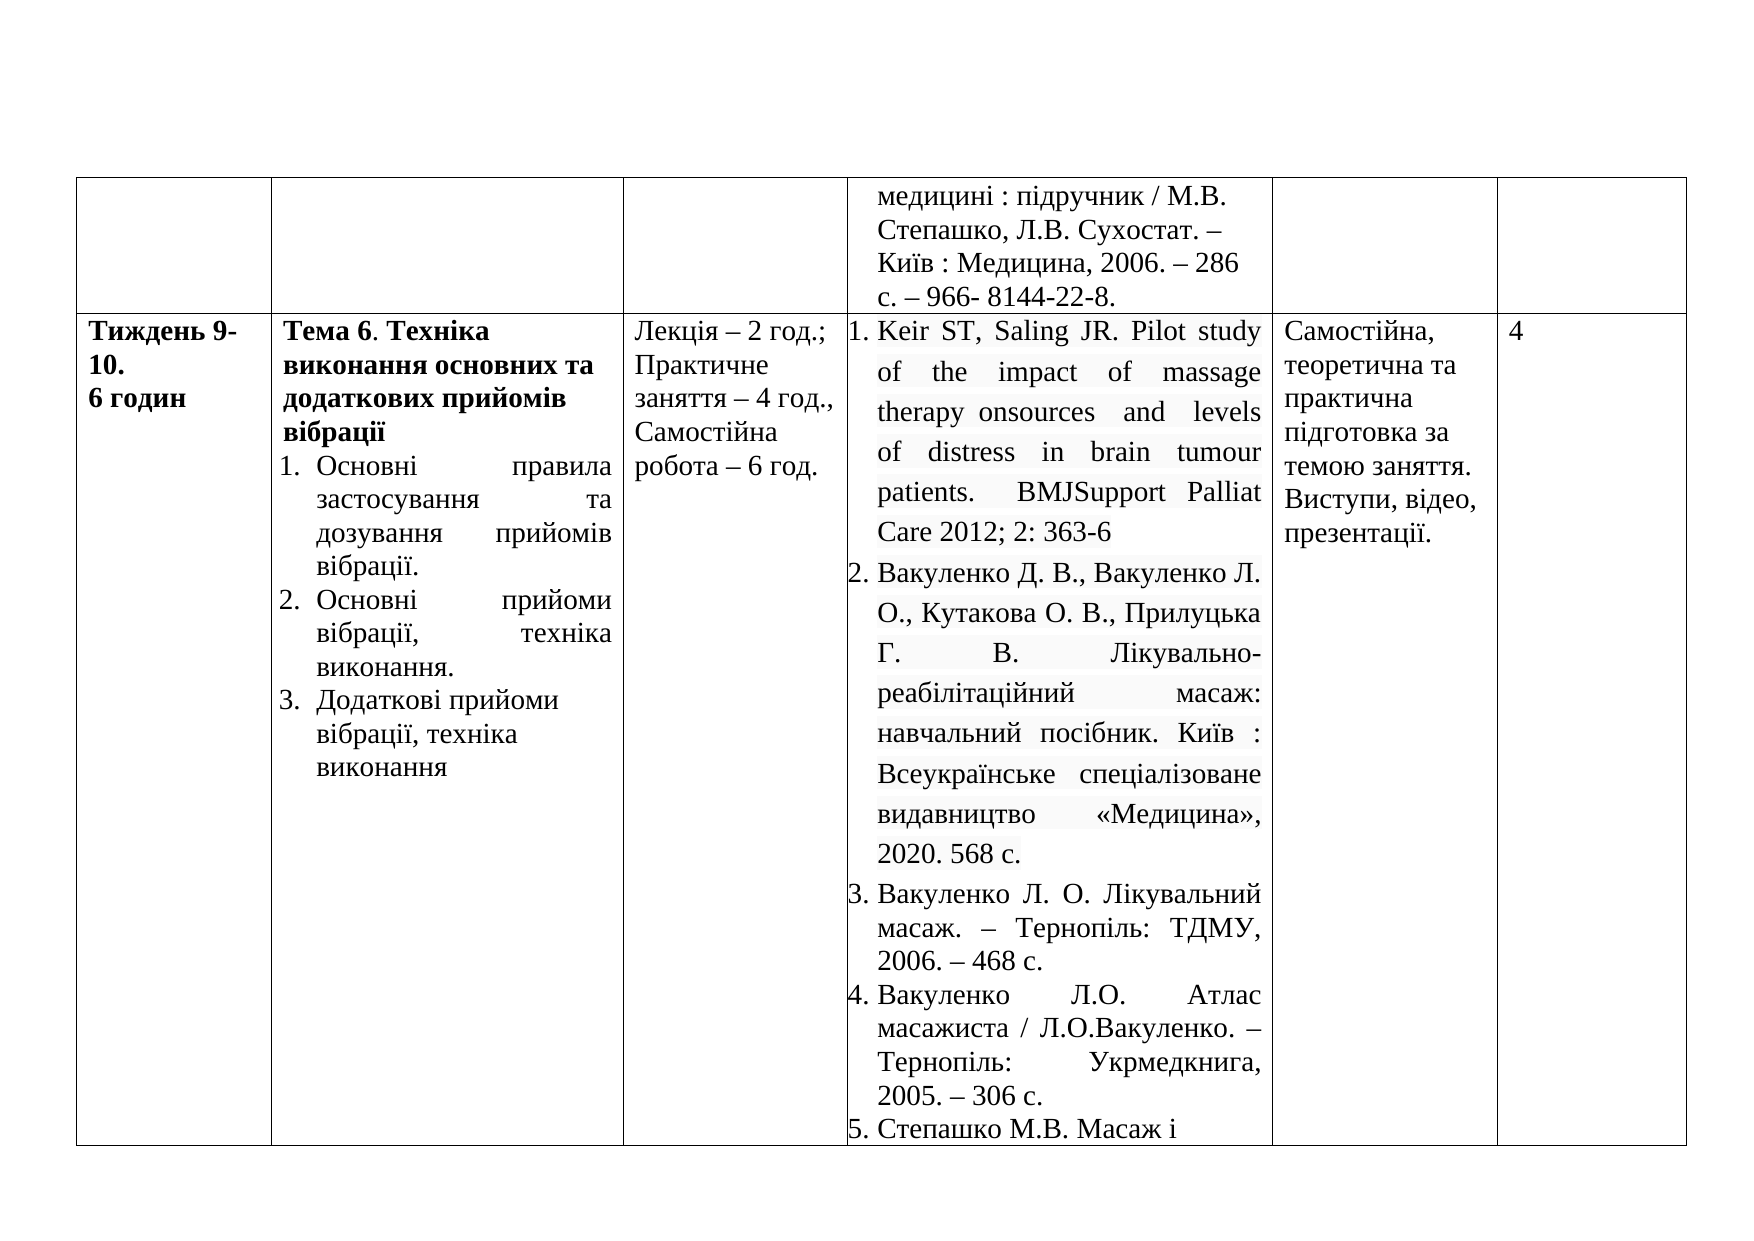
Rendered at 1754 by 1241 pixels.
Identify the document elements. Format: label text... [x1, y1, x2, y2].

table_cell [848, 314, 1272, 1145]
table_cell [1273, 178, 1497, 312]
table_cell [77, 178, 271, 312]
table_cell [1273, 314, 1497, 1145]
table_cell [624, 314, 847, 1145]
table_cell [848, 178, 1272, 312]
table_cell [272, 178, 623, 312]
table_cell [272, 314, 623, 1145]
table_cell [77, 314, 271, 1145]
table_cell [624, 178, 847, 312]
table_cell 4 [1498, 314, 1686, 1145]
table_cell 2 [1498, 178, 1686, 312]
